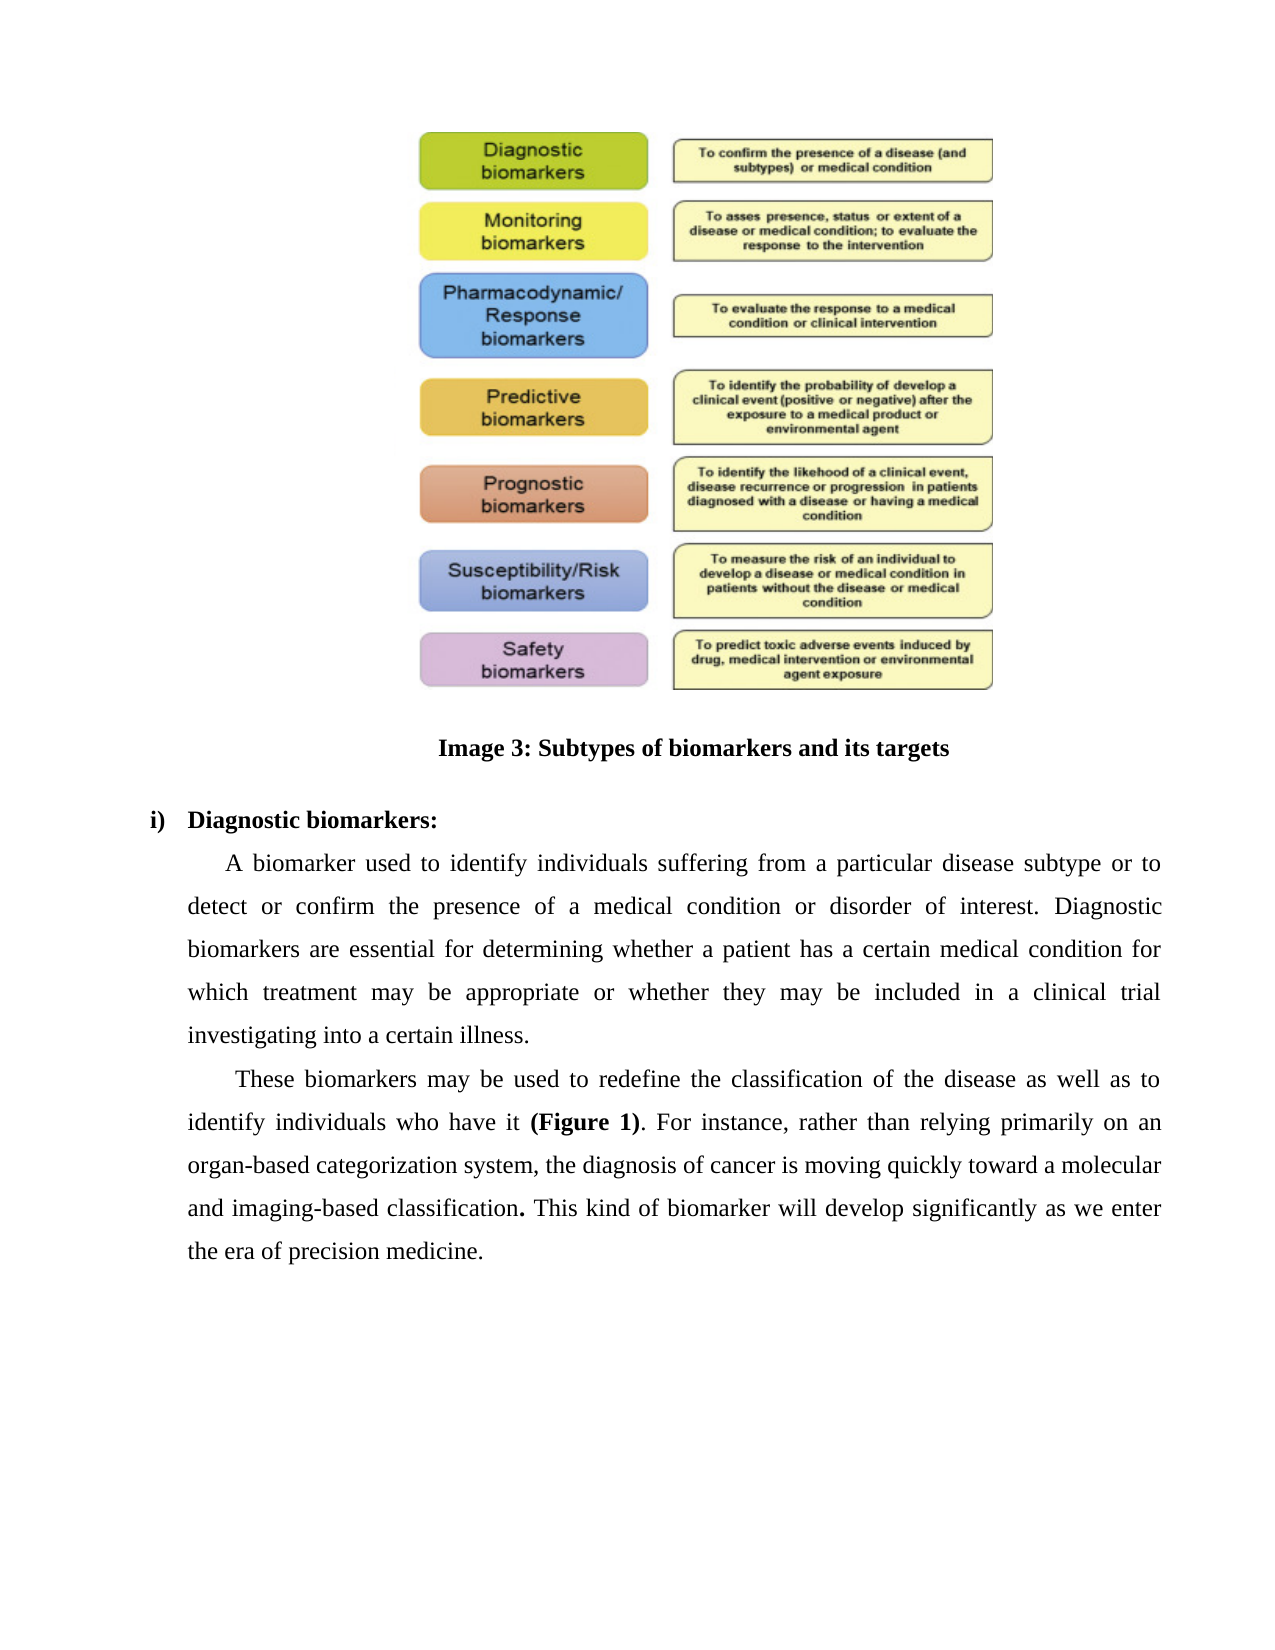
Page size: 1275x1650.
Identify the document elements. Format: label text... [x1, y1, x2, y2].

text Image 3: Subtypes of biomarkers and its targets [150, 733, 1162, 761]
picture [394, 132, 993, 690]
list Diagnostic biomarkers: [150, 805, 1162, 834]
list A biomarker used to identify individuals suffering from a particular disease subtype or to detect or confirm the presence of a medical condition or disorder of interest. Diagnostic biomarkers are essential for determining whether a patient has a certain medical condition for which treatment may be appropriate or whether they may be included in a clinical trial investigating into a certain illness. [187, 848, 1162, 1049]
list These biomarkers may be used to redefine the classification of the disease as well as to identify individuals who have it (Figure 1). For instance, rather than relying primarily on an organ-based categorization system, the diagnosis of cancer is moving quickly toward a molecular and imaging-based classification. This kind of biomarker will develop significantly as we enter the era of precision medicine. [187, 1064, 1162, 1265]
